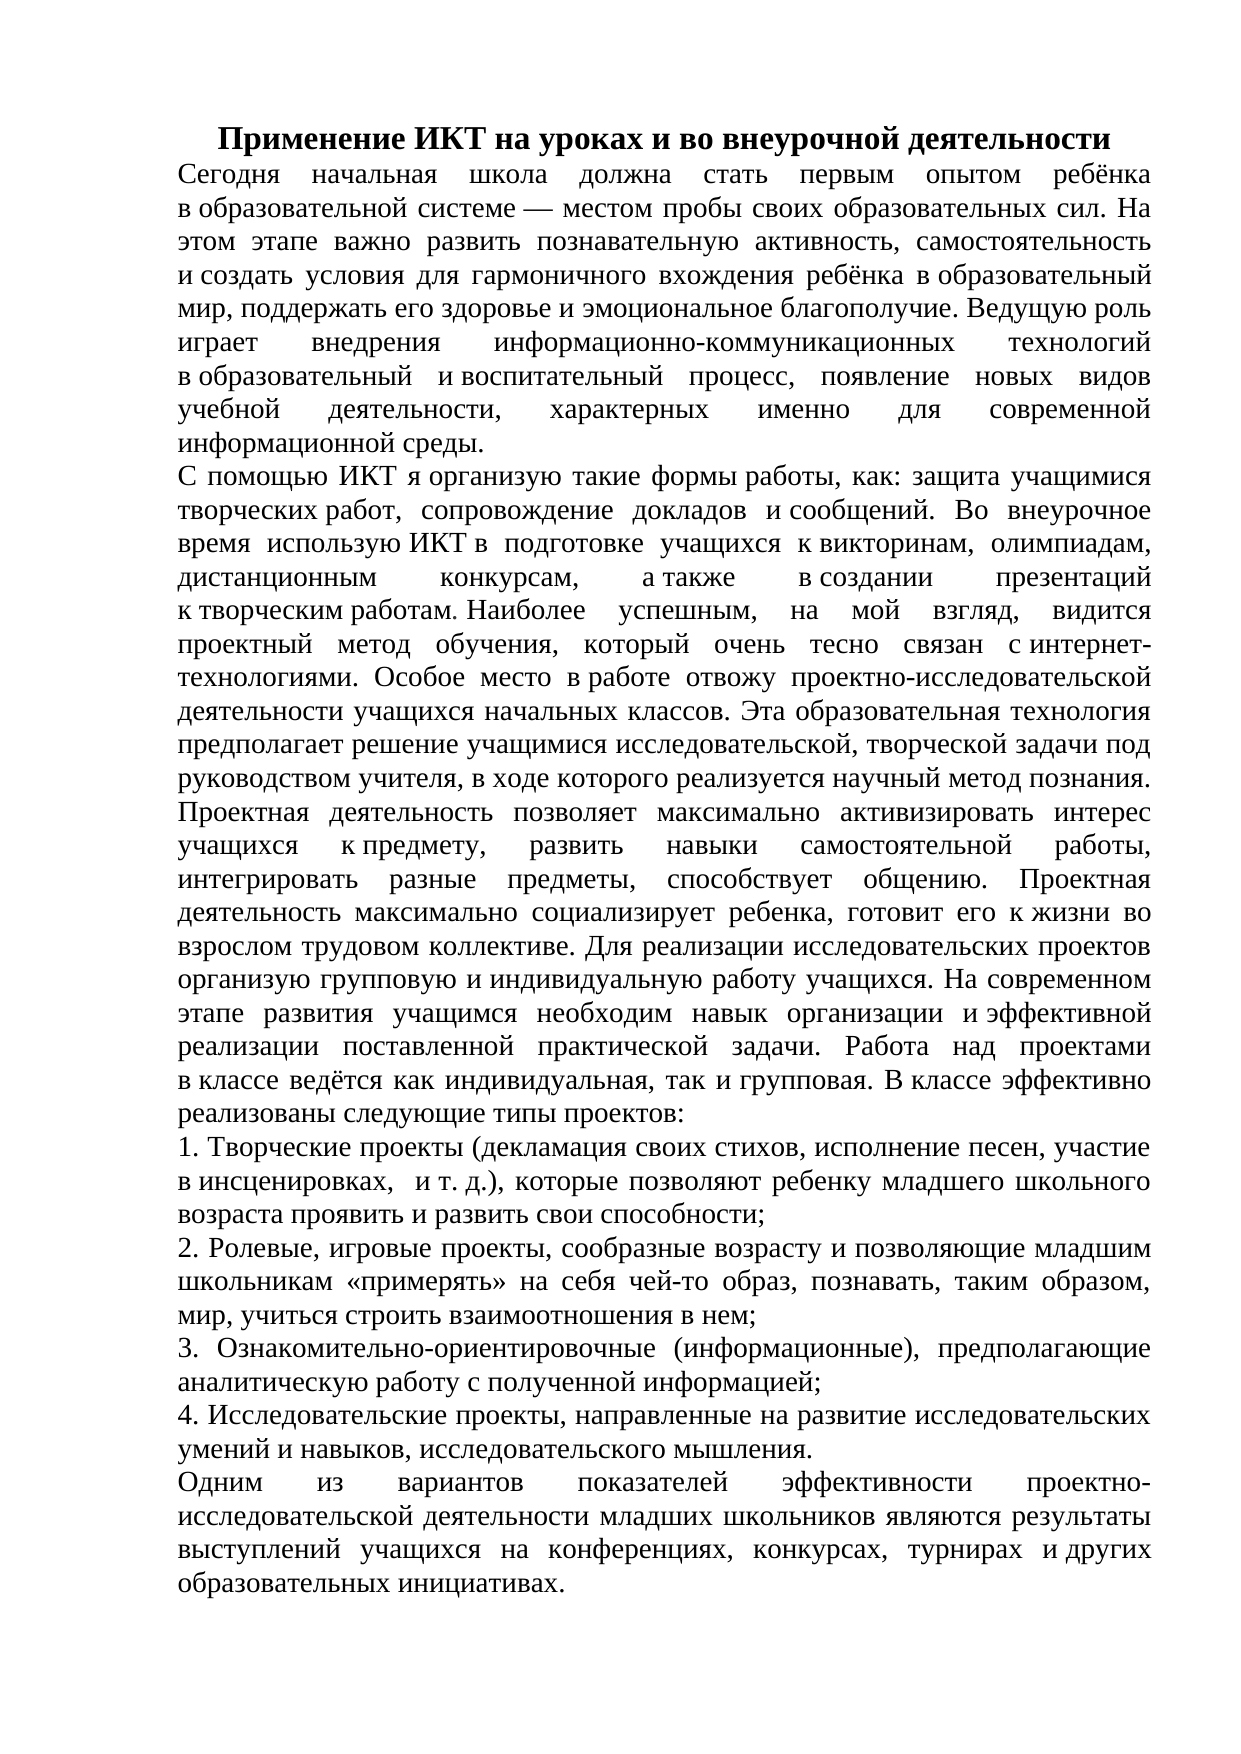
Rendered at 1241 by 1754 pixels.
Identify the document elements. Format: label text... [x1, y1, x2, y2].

text 3. Ознакомительно-ориентировочные (информационные), предполагающие аналитическую работу с полученной информацией; [177, 1330, 1152, 1397]
text 4. Исследовательские проекты, направленные на развитие исследовательских умений и навыков, исследовательского мышления. [177, 1397, 1152, 1464]
text Применение ИКТ на уроках и во внеурочной деятельности [177, 118, 1152, 156]
text Одним из вариантов показателей эффективности проектно-исследовательской деятельности младших школьников являются результаты выступлений учащихся на конференциях, конкурсах, турнирах и других образовательных инициативах. [177, 1464, 1152, 1599]
text 2. Ролевые, игровые проекты, сообразные возрасту и позволяющие младшим школьникам «примерять» на себя чей-то образ, познавать, таким образом, мир, учиться строить взаимоотношения в нем; [177, 1230, 1152, 1330]
text С помощью ИКТ я организую такие формы работы, как: защита учащимися творческих работ, сопровождение докладов и сообщений. Во внеурочное время использую ИКТ в подготовке учащихся к викторинам, олимпиадам, дистанционным конкурсам, а также в создании презентаций к творческим работам. Наиболее успешным, на мой взгляд, видится проектный метод обучения, который очень тесно связан с интернет-технологиями. Особое место в работе отвожу проектно-исследовательской деятельности учащихся начальных классов. Эта образовательная технология предполагает решение учащимися исследовательской, творческой задачи под руководством учителя, в ходе которого реализуется научный метод познания. Проектная деятельность позволяет максимально активизировать интерес учащихся к предмету, развить навыки самостоятельной работы, интегрировать разные предметы, способствует общению. Проектная деятельность максимально социализирует ребенка, готовит его к жизни во взрослом трудовом коллективе. Для реализации исследовательских проектов организую групповую и индивидуальную работу учащихся. На современном этапе развития учащимся необходим навык организации и эффективной реализации поставленной практической задачи. Работа над проектами в классе ведётся как индивидуальная, так и групповая. В классе эффективно реализованы следующие типы проектов: [177, 458, 1152, 1129]
text Сегодня начальная школа должна стать первым опытом ребёнка в образовательной системе — местом пробы своих образовательных сил. На этом этапе важно развить познавательную активность, самостоятельность и создать условия для гармоничного вхождения ребёнка в образовательный мир, поддержать его здоровье и эмоциональное благополучие. Ведущую роль играет внедрения информационно-коммуникационных технологий в образовательный и воспитательный процесс, появление новых видов учебной деятельности, характерных именно для современной информационной среды. [177, 156, 1152, 458]
text 1. Творческие проекты (декламация своих стихов, исполнение песен, участие в инсценировках, и т. д.), которые позволяют ребенку младшего школьного возраста проявить и развить свои способности; [177, 1129, 1152, 1230]
